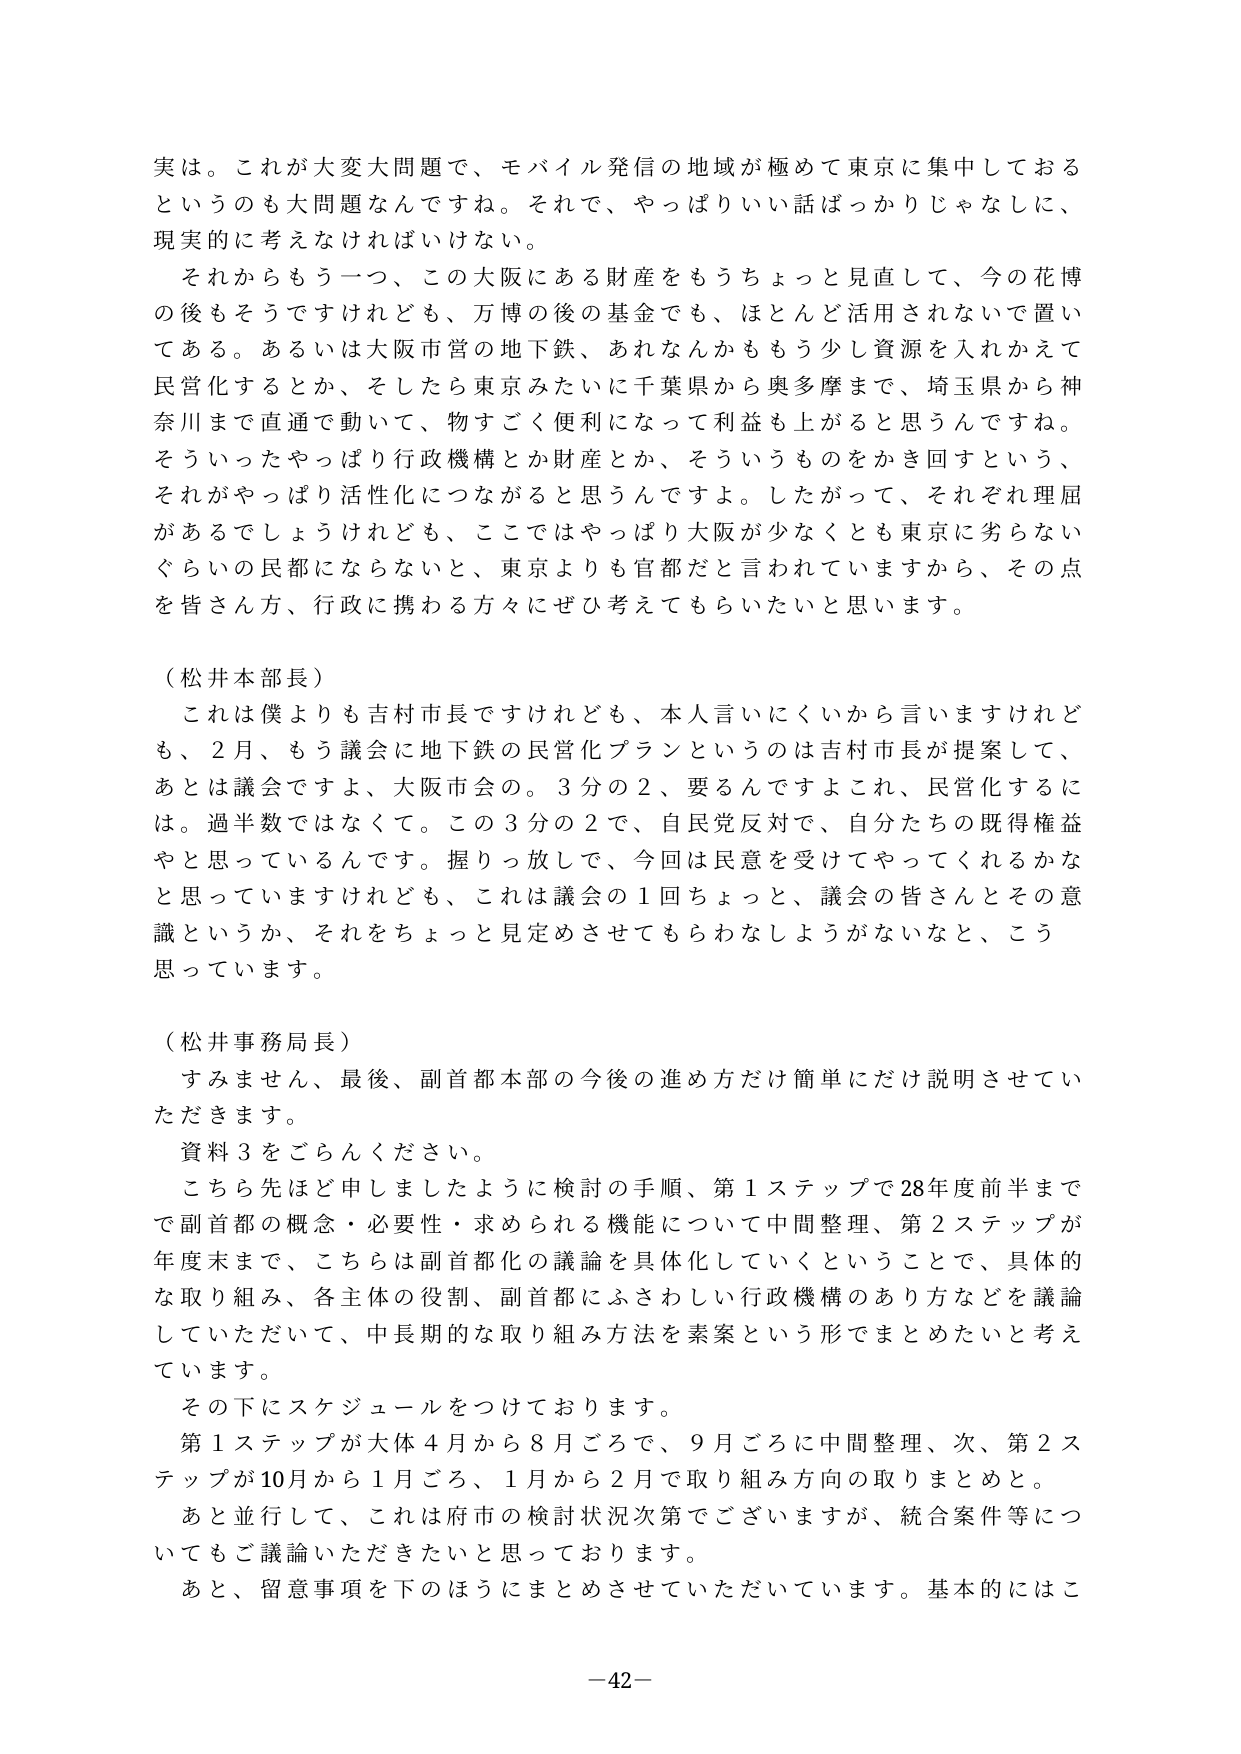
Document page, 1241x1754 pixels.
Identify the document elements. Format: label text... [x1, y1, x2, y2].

text こちら先ほど申しましたように検討の手順、第１ステップで28年度前半までで副首都の概念・必要性・求められる機能について中間整理、第２ステップが年度末まで、こちらは副首都化の議論を具体化していくということで、具体的な取り組み、各主体の役割、副首都にふさわしい行政機構のあり方などを議論していただいて、中長期的な取り組み方法を素案という形でまとめたいと考えています。 [153, 1169, 1087, 1387]
text その下にスケジュールをつけております。 [153, 1387, 1087, 1424]
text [153, 1570, 1087, 1606]
text 第１ステップが大体４月から８月ごろで、９月ごろに中間整理、次、第２ステップが10月から１月ごろ、１月から２月で取り組み方向の取りまとめと。 [153, 1424, 1087, 1497]
text それからもう一つ、この大阪にある財産をもうちょっと見直して、今の花博の後もそうですけれども、万博の後の基金でも、ほとんど活用されないで置いてある。あるいは大阪市営の地下鉄、あれなんかももう少し資源を入れかえて民営化するとか、そしたら東京みたいに千葉県から奥多摩まで、埼玉県から神奈川まで直通で動いて、物すごく便利になって利益も上がると思うんですね。そういったやっぱり行政機構とか財産とか、そういうものをかき回すという、それがやっぱり活性化につながると思うんですよ。したがって、それぞれ理屈があるでしょうけれども、ここではやっぱり大阪が少なくとも東京に劣らないぐらいの民都にならないと、東京よりも官都だと言われていますから、その点を皆さん方、行政に携わる方々にぜひ考えてもらいたいと思います。 [153, 257, 1087, 622]
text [153, 148, 1087, 257]
text あと並行して、これは府市の検討状況次第でございますが、統合案件等についてもご議論いただきたいと思っております。 [153, 1497, 1087, 1570]
text （松井事務局長） [153, 1023, 1087, 1059]
text すみません、最後、副首都本部の今後の進め方だけ簡単にだけ説明させていただきます。 [153, 1059, 1087, 1132]
text （松井本部長） [153, 658, 1087, 695]
text これは僕よりも吉村市長ですけれども、本人言いにくいから言いますけれども、２月、もう議会に地下鉄の民営化プランというのは吉村市長が提案して、あとは議会ですよ、大阪市会の。３分の２、要るんですよこれ、民営化するには。過半数ではなくて。この３分の２で、自民党反対で、自分たちの既得権益やと思っているんです。握りっ放しで、今回は民意を受けてやってくれるかなと思っていますけれども、これは議会の１回ちょっと、議会の皆さんとその意識というか、それをちょっと見定めさせてもらわなしようがないなと、こう思っています。 [153, 695, 1087, 986]
text 資料３をごらんください。 [153, 1132, 1087, 1169]
